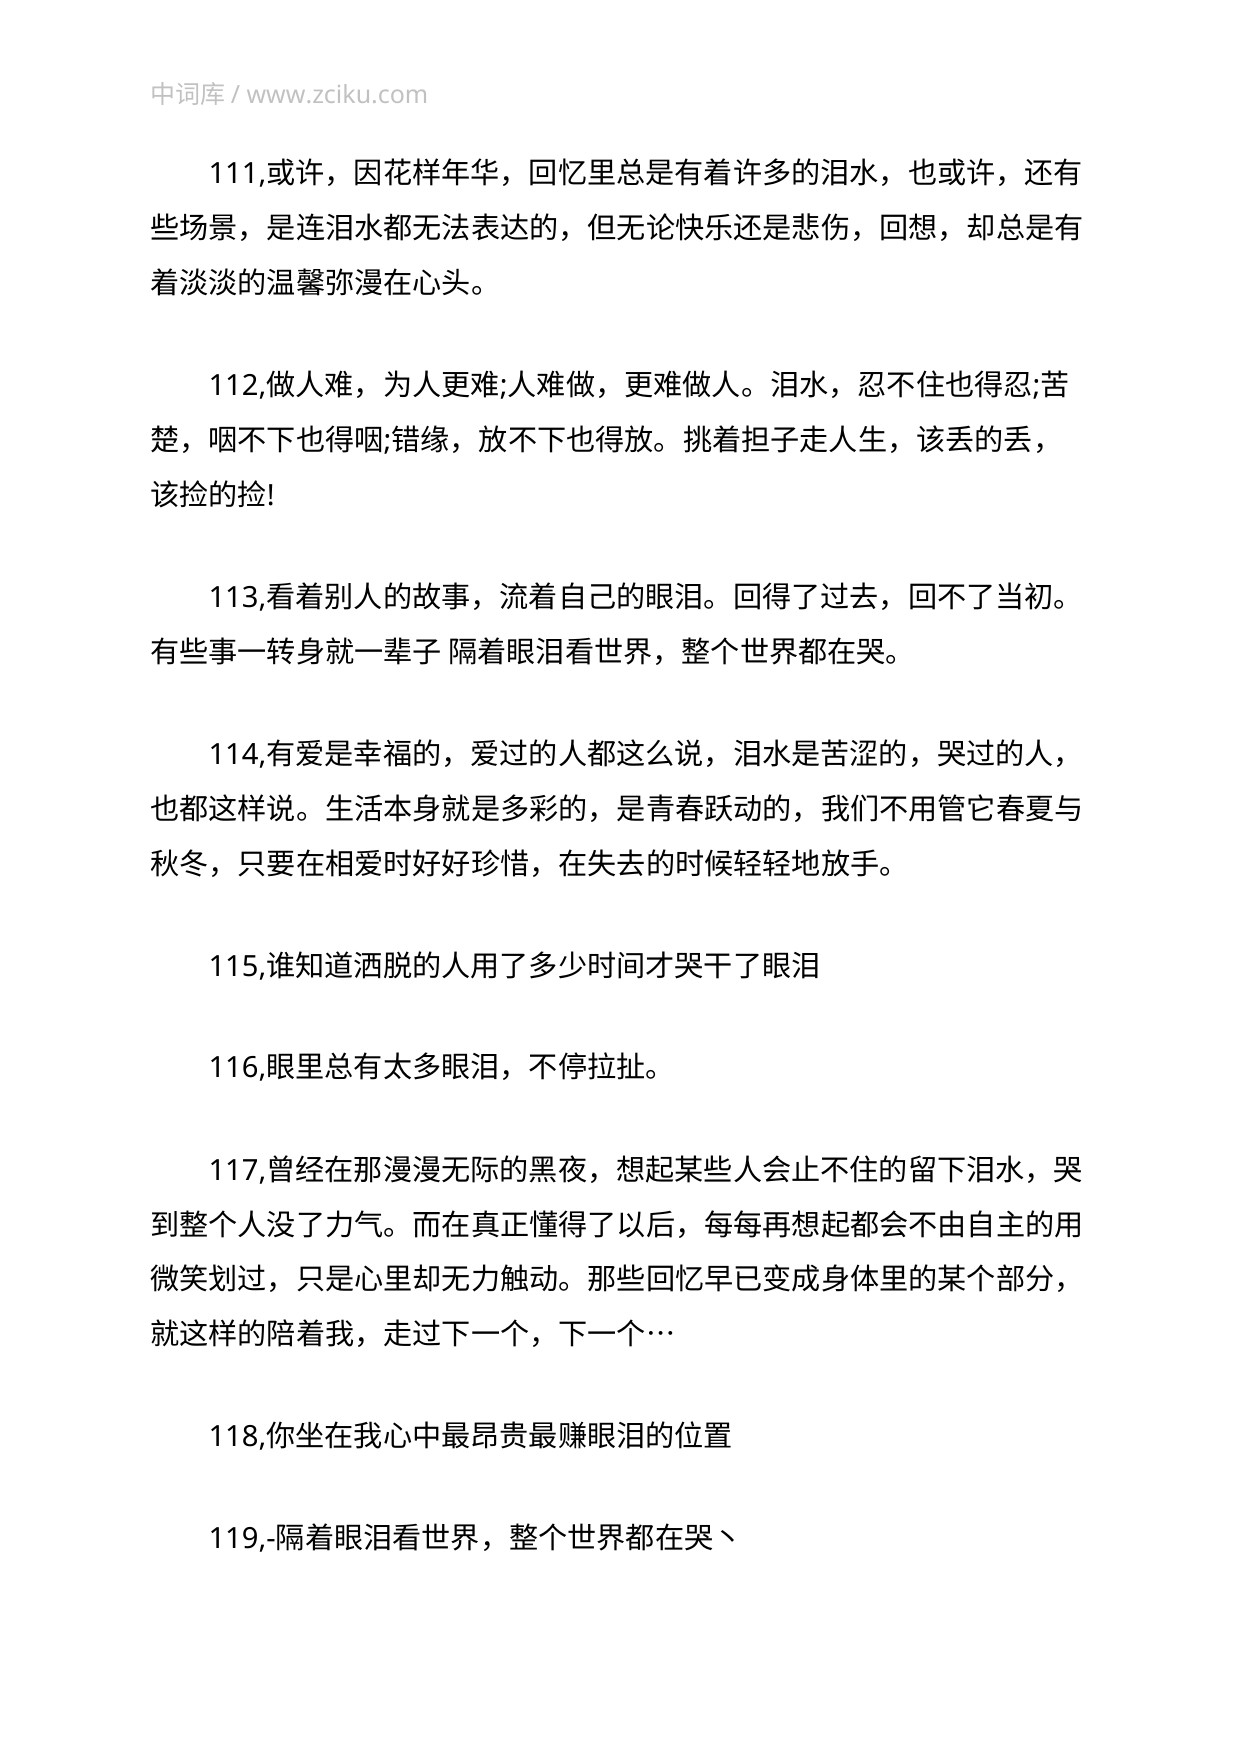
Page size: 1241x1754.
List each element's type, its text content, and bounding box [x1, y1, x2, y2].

text 118,你坐在我心中最昂贵最赚眼泪的位置 [150, 1413, 1090, 1455]
text 114,有爱是幸福的，爱过的人都这么说，泪水是苦涩的，哭过的人，也都这样说。生活本身就是多彩的，是青春跃动的，我们不用管它春夏与秋冬，只要在相爱时好好珍惜，在失去的时候轻轻地放手。 [150, 730, 1090, 883]
text 112,做人难，为人更难;人难做，更难做人。泪水，忍不住也得忍;苦楚，咽不下也得咽;错缘，放不下也得放。挑着担子走人生，该丢的丢，该捡的捡! [150, 362, 1090, 514]
text 119,-隔着眼泪看世界，整个世界都在哭丶 [150, 1514, 1090, 1557]
text 116,眼里总有太多眼泪，不停拉扯。 [150, 1044, 1090, 1086]
text 113,看着别人的故事，流着自己的眼泪。回得了过去，回不了当初。有些事一转身就一辈子 隔着眼泪看世界，整个世界都在哭。 [150, 574, 1090, 671]
text 115,谁知道洒脱的人用了多少时间才哭干了眼泪 [150, 942, 1090, 984]
text 111,或许，因花样年华，回忆里总是有着许多的泪水，也或许，还有些场景，是连泪水都无法表达的，但无论快乐还是悲伤，回想，却总是有着淡淡的温馨弥漫在心头。 [150, 150, 1090, 302]
text 117,曾经在那漫漫无际的黑夜，想起某些人会止不住的留下泪水，哭到整个人没了力气。而在真正懂得了以后，每每再想起都会不由自主的用微笑划过，只是心里却无力触动。那些回忆早已变成身体里的某个部分，就这样的陪着我，走过下一个，下一个… [150, 1146, 1090, 1353]
